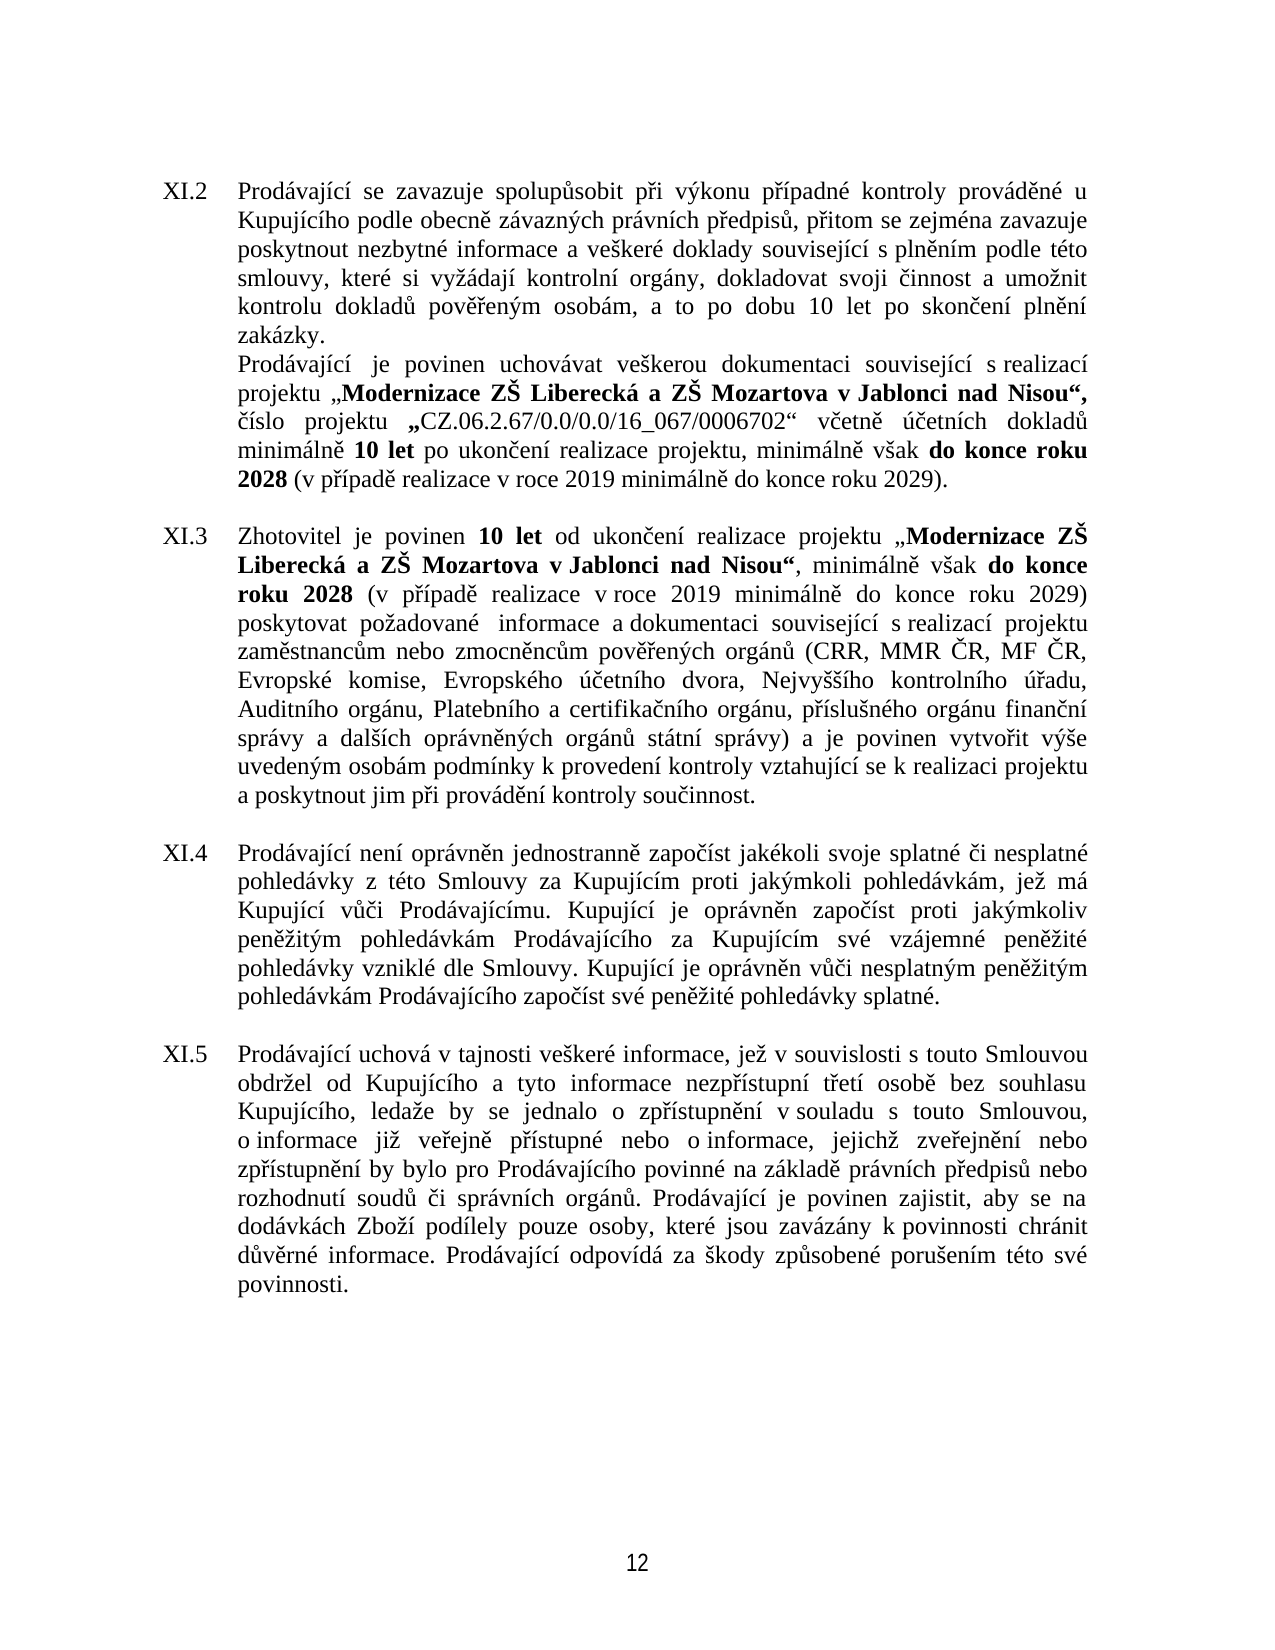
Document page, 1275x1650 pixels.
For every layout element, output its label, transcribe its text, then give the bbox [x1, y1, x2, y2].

list Zhotovitel je povinen 10 let od ukončení realizace projektu „Modernizace ZŠ Liberecká a ZŠ Mozartova v Jablonci nad Nisou“, minimálně však do konce roku 2028 (v případě realizace v roce 2019 minimálně do konce roku 2029) poskytovat požadované informace a dokumentaci související s realizací projektu zaměstnancům nebo zmocněncům pověřených orgánů (CRR, MMR ČR, MF ČR, Evropské komise, Evropského účetního dvora, Nejvyššího kontrolního úřadu, Auditního orgánu, Platebního a certifikačního orgánu, příslušného orgánu finanční správy a dalších oprávněných orgánů státní správy) a je povinen vytvořit výše uvedeným osobám podmínky k provedení kontroly vztahující se k realizaci projektu a poskytnout jim při provádění kontroly součinnost. [162, 521, 1088, 809]
list Prodávající uchová v tajnosti veškeré informace, jež v souvislosti s touto Smlouvou obdržel od Kupujícího a tyto informace nezpřístupní třetí osobě bez souhlasu Kupujícího, ledaže by se jednalo o zpřístupnění v souladu s touto Smlouvou, o informace již veřejně přístupné nebo o informace, jejichž zveřejnění nebo zpřístupnění by bylo pro Prodávajícího povinné na základě právních předpisů nebo rozhodnutí soudů či správních orgánů. Prodávající je povinen zajistit, aby se na dodávkách Zboží podílely pouze osoby, které jsou zavázány k povinnosti chránit důvěrné informace. Prodávající odpovídá za škody způsobené porušením této své povinnosti. [162, 1039, 1088, 1298]
text Prodávající je povinen uchovávat veškerou dokumentaci související s realizací projektu „Modernizace ZŠ Liberecká a ZŠ Mozartova v Jablonci nad Nisou“, číslo projektu „CZ.06.2.67/0.0/0.0/16_067/0006702“ včetně účetních dokladů minimálně 10 let po ukončení realizace projektu, minimálně však do konce roku 2028 (v případě realizace v roce 2019 minimálně do konce roku 2029). [237, 349, 1088, 493]
list Prodávající se zavazuje spolupůsobit při výkonu případné kontroly prováděné u Kupujícího podle obecně závazných právních předpisů, přitom se zejména zavazuje poskytnout nezbytné informace a veškeré doklady související s plněním podle této smlouvy, které si vyžádají kontrolní orgány, dokladovat svoji činnost a umožnit kontrolu dokladů pověřeným osobám, a to po dobu 10 let po skončení plnění zakázky. [162, 176, 1088, 349]
list Prodávající není oprávněn jednostranně započíst jakékoli svoje splatné či nesplatné pohledávky z této Smlouvy za Kupujícím proti jakýmkoli pohledávkám, jež má Kupující vůči Prodávajícímu. Kupující je oprávněn započíst proti jakýmkoliv peněžitým pohledávkám Prodávajícího za Kupujícím své vzájemné peněžité pohledávky vzniklé dle Smlouvy. Kupující je oprávněn vůči nesplatným peněžitým pohledávkám Prodávajícího započíst své peněžité pohledávky splatné. [162, 838, 1088, 1010]
